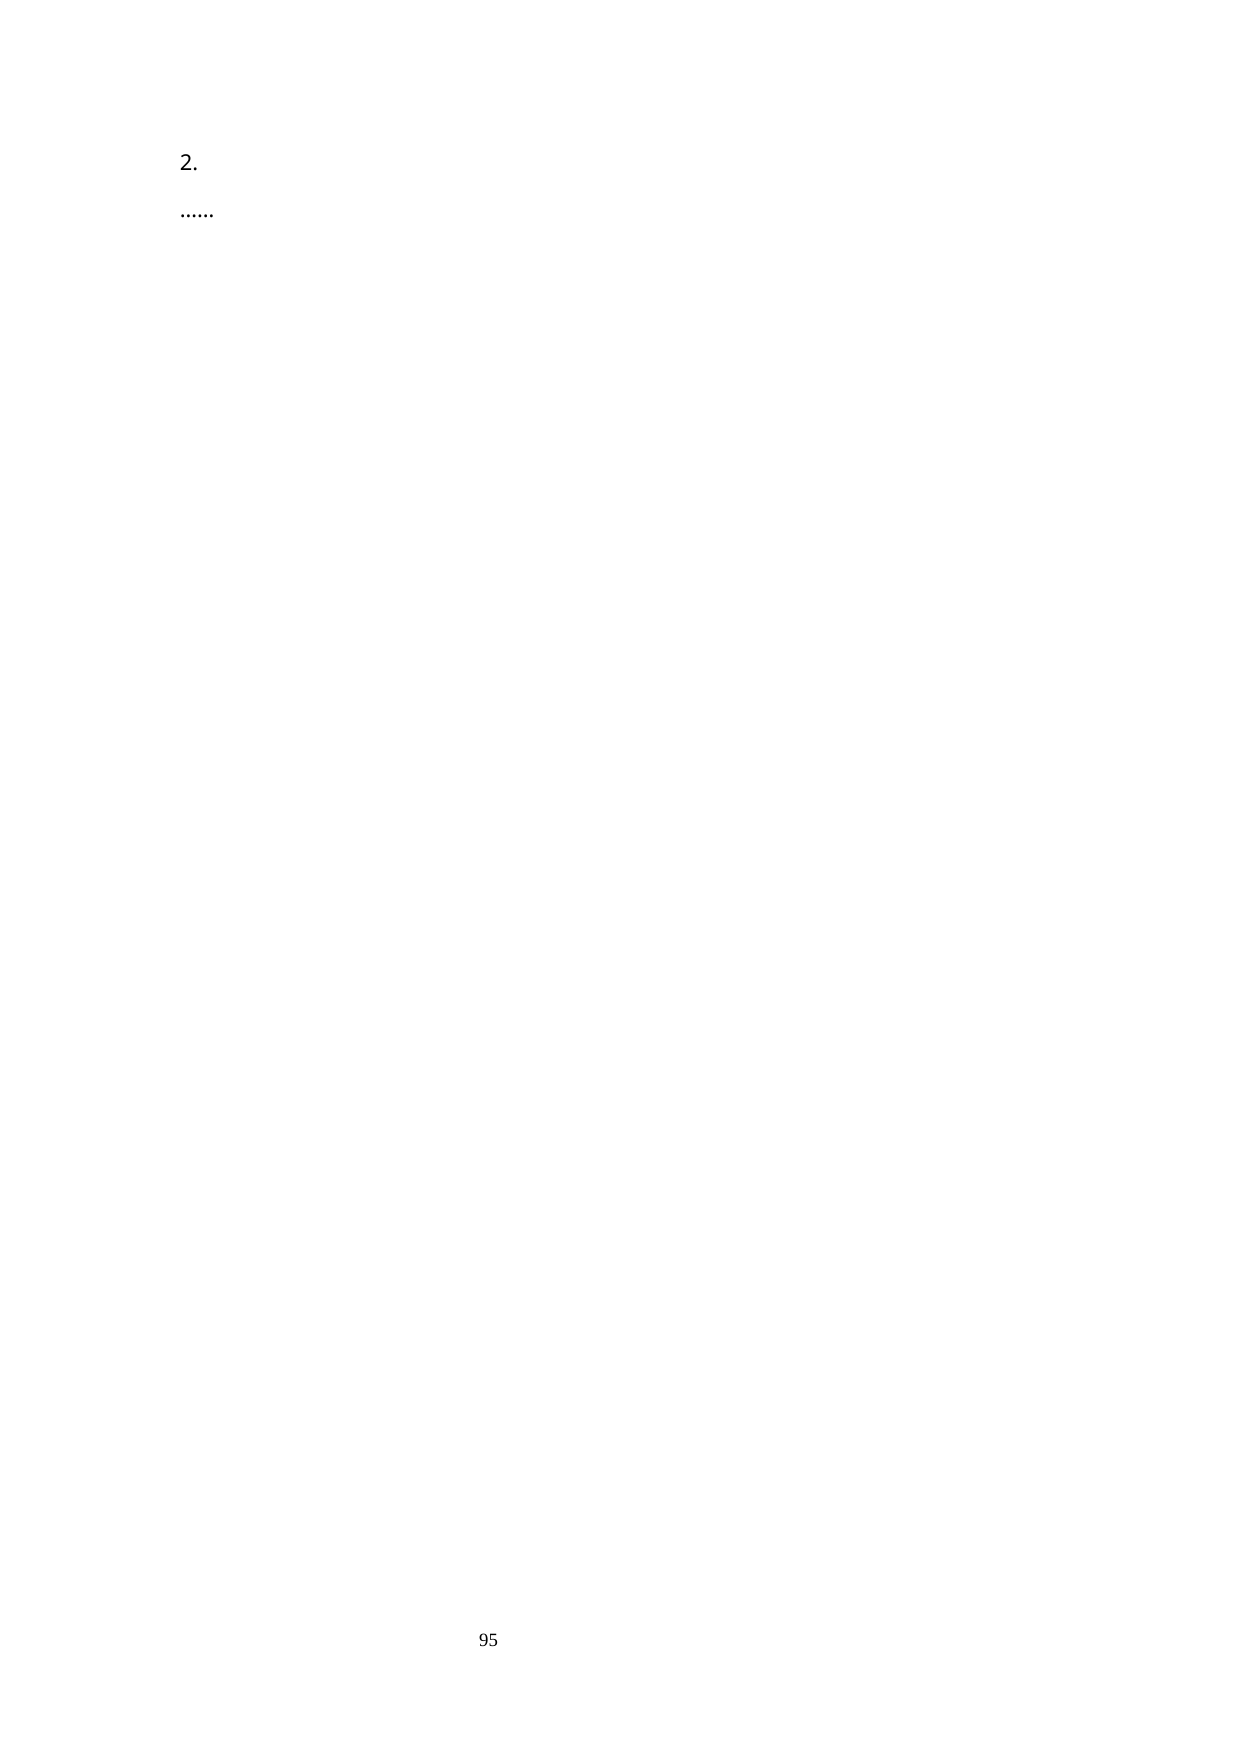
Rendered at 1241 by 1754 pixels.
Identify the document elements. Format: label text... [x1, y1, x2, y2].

text 2. [136, 146, 1122, 178]
text …… [136, 193, 1122, 226]
